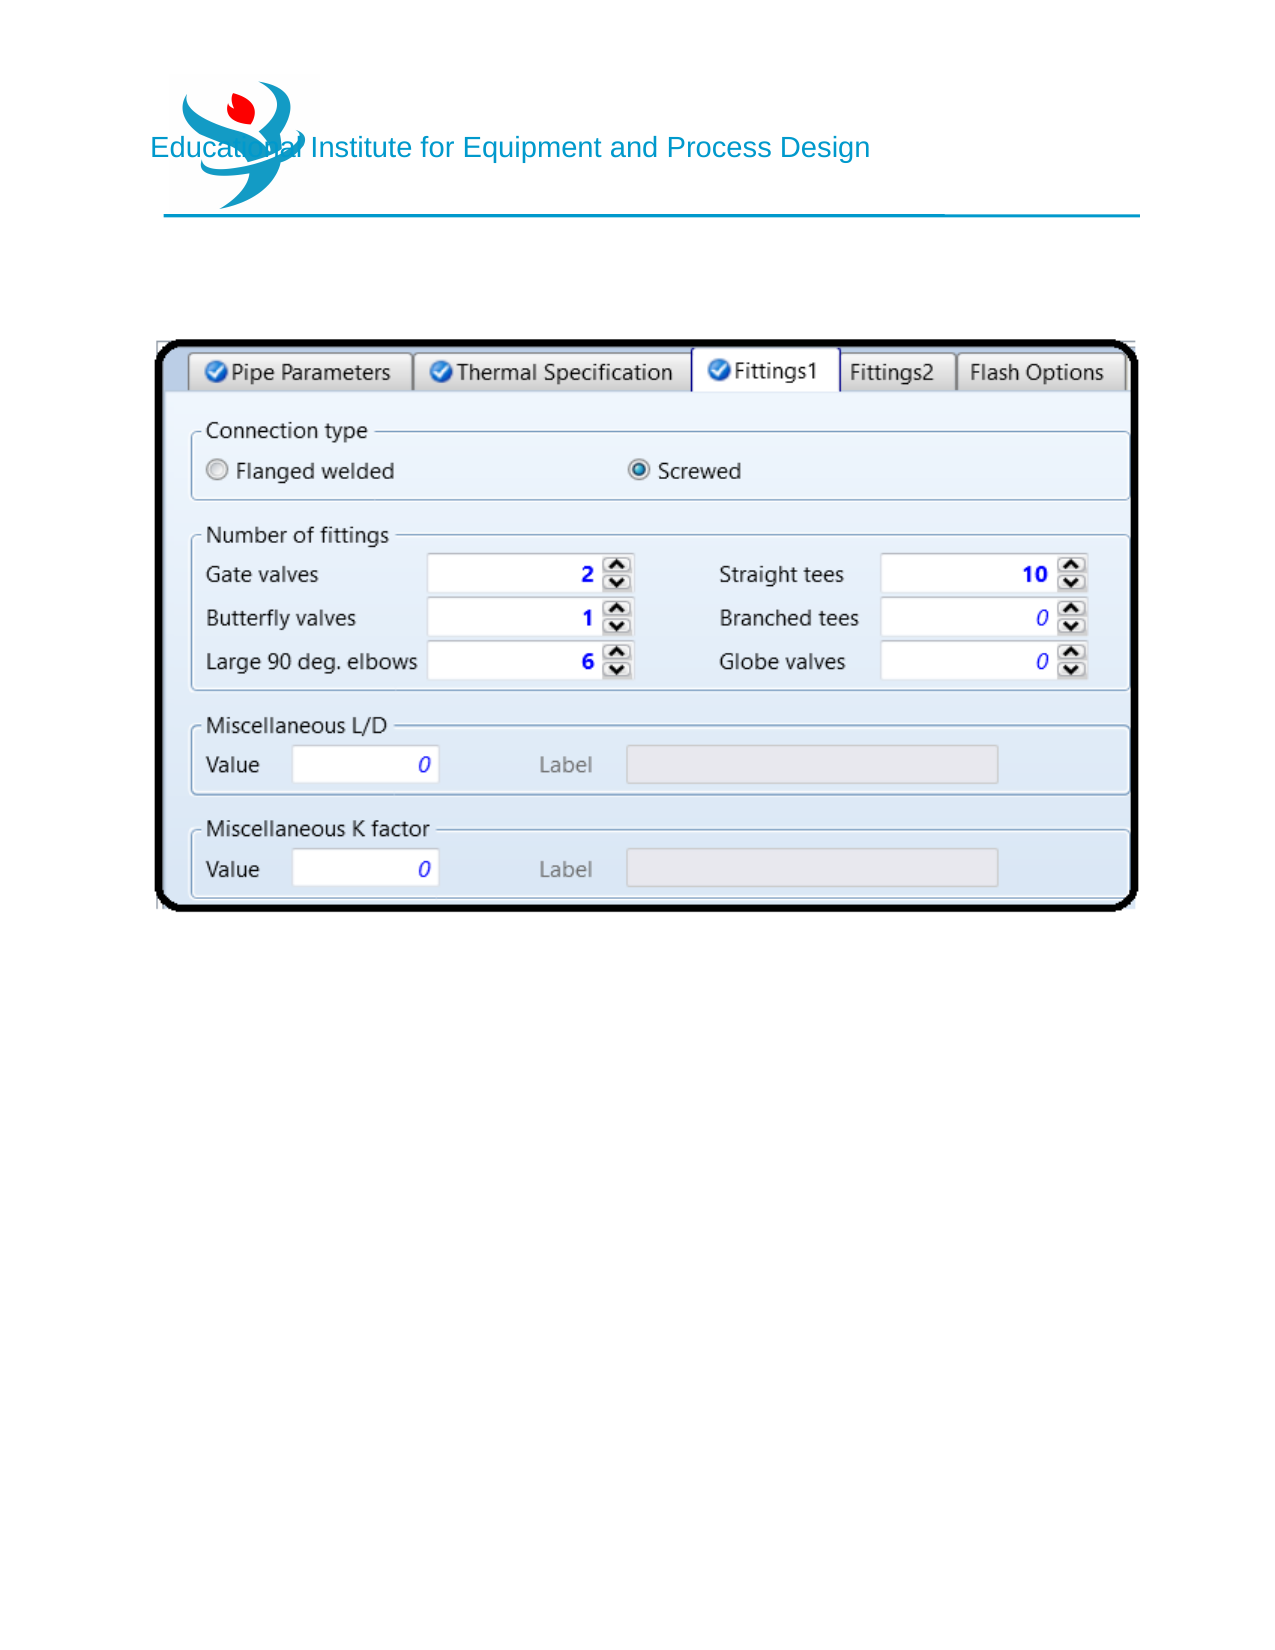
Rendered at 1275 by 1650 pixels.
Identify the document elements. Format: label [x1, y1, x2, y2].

picture [169, 74, 321, 213]
picture [152, 338, 1140, 915]
